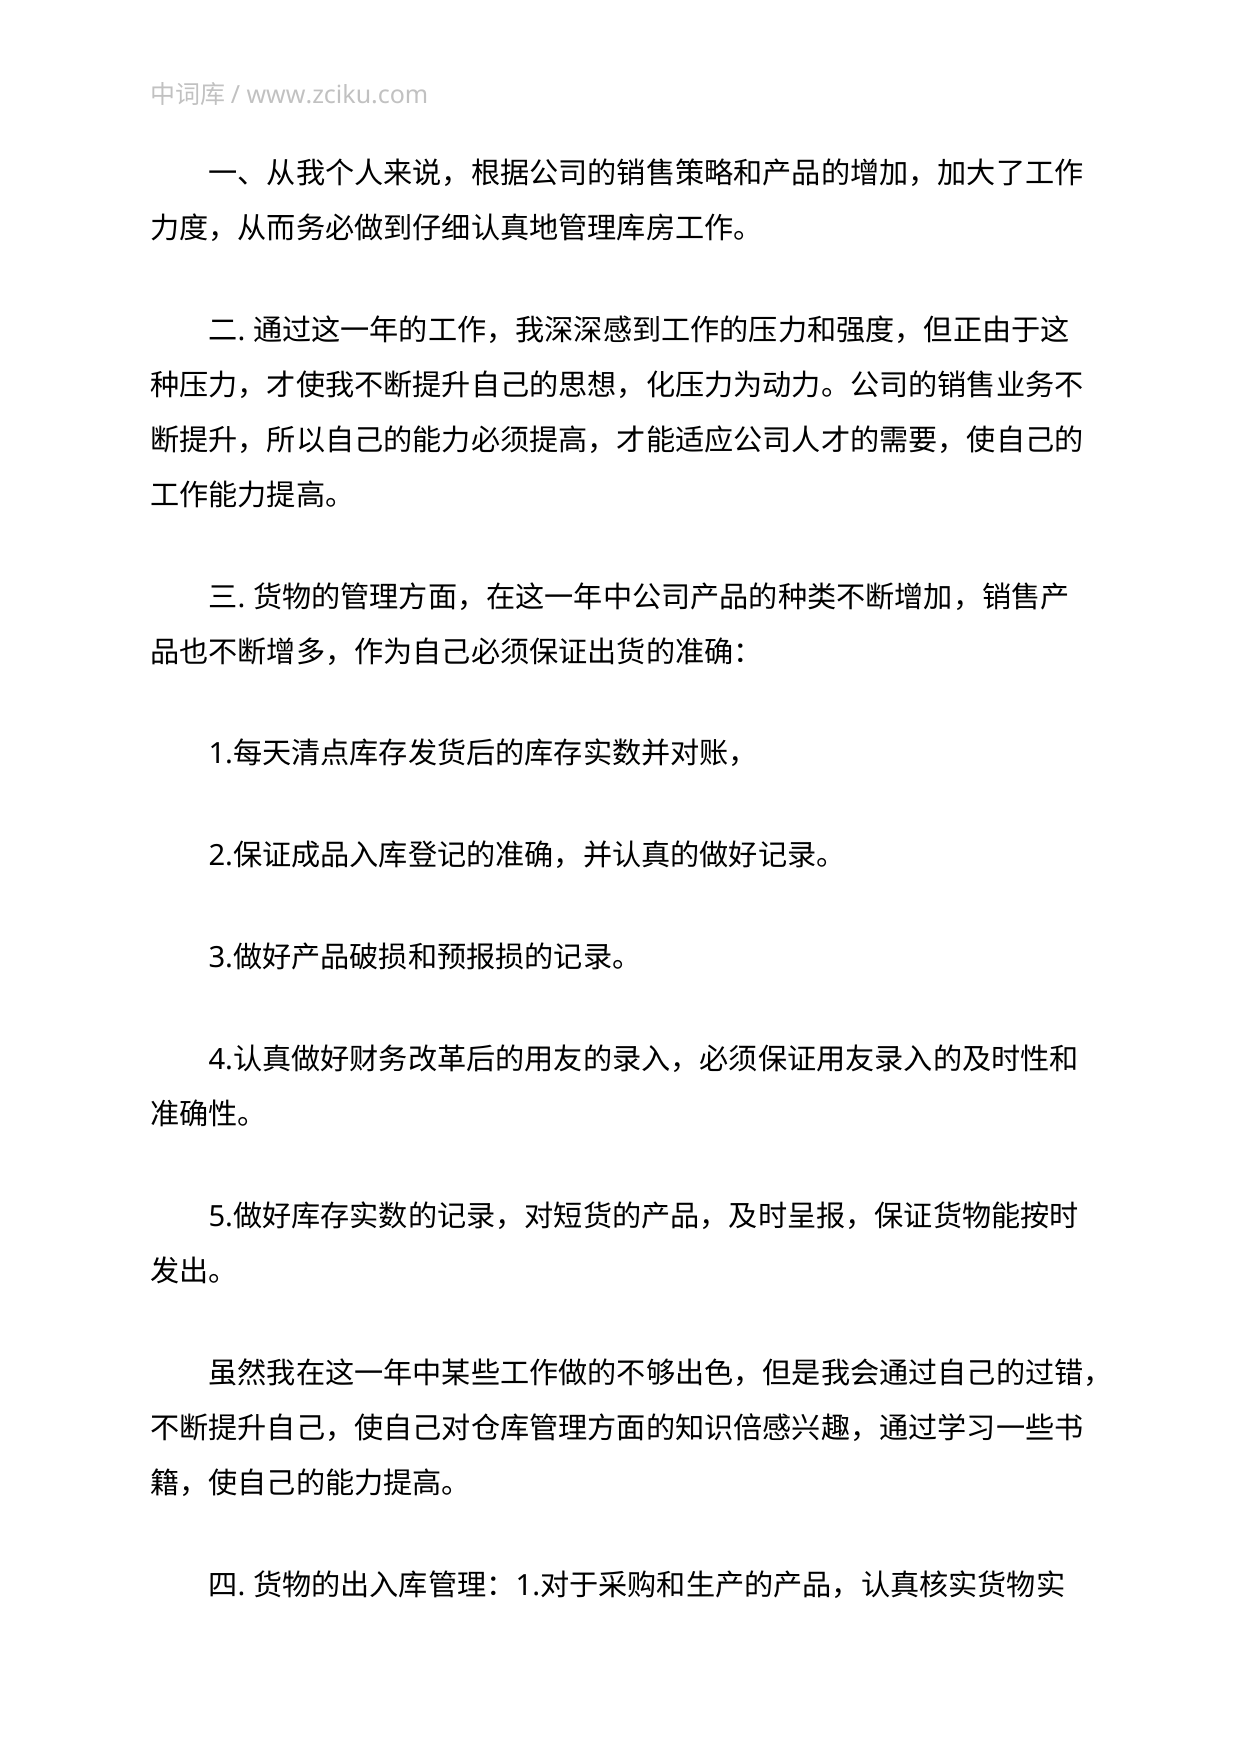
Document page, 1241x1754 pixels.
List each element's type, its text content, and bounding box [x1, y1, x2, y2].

text 虽然我在这一年中某些工作做的不够出色，但是我会通过自己的过错，不断提升自己，使自己对仓库管理方面的知识倍感兴趣，通过学习一些书籍，使自己的能力提高。 [150, 1349, 1090, 1502]
text 3.做好产品破损和预报损的记录。 [150, 934, 1090, 976]
text 4.认真做好财务改革后的用友的录入，必须保证用友录入的及时性和准确性。 [150, 1036, 1090, 1133]
text 三. 货物的管理方面，在这一年中公司产品的种类不断增加，销售产品也不断增多，作为自己必须保证出货的准确： [150, 573, 1090, 671]
text 一、从我个人来说，根据公司的销售策略和产品的增加，加大了工作力度，从而务必做到仔细认真地管理库房工作。 [150, 150, 1090, 247]
text 1.每天清点库存发货后的库存实数并对账， [150, 730, 1090, 772]
text 2.保证成品入库登记的准确，并认真的做好记录。 [150, 832, 1090, 874]
text 二. 通过这一年的工作，我深深感到工作的压力和强度，但正由于这种压力，才使我不断提升自己的思想，化压力为动力。公司的销售业务不断提升，所以自己的能力必须提高，才能适应公司人才的需要，使自己的工作能力提高。 [150, 307, 1090, 514]
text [150, 1561, 1090, 1603]
text 5.做好库存实数的记录，对短货的产品，及时呈报，保证货物能按时发出。 [150, 1193, 1090, 1290]
